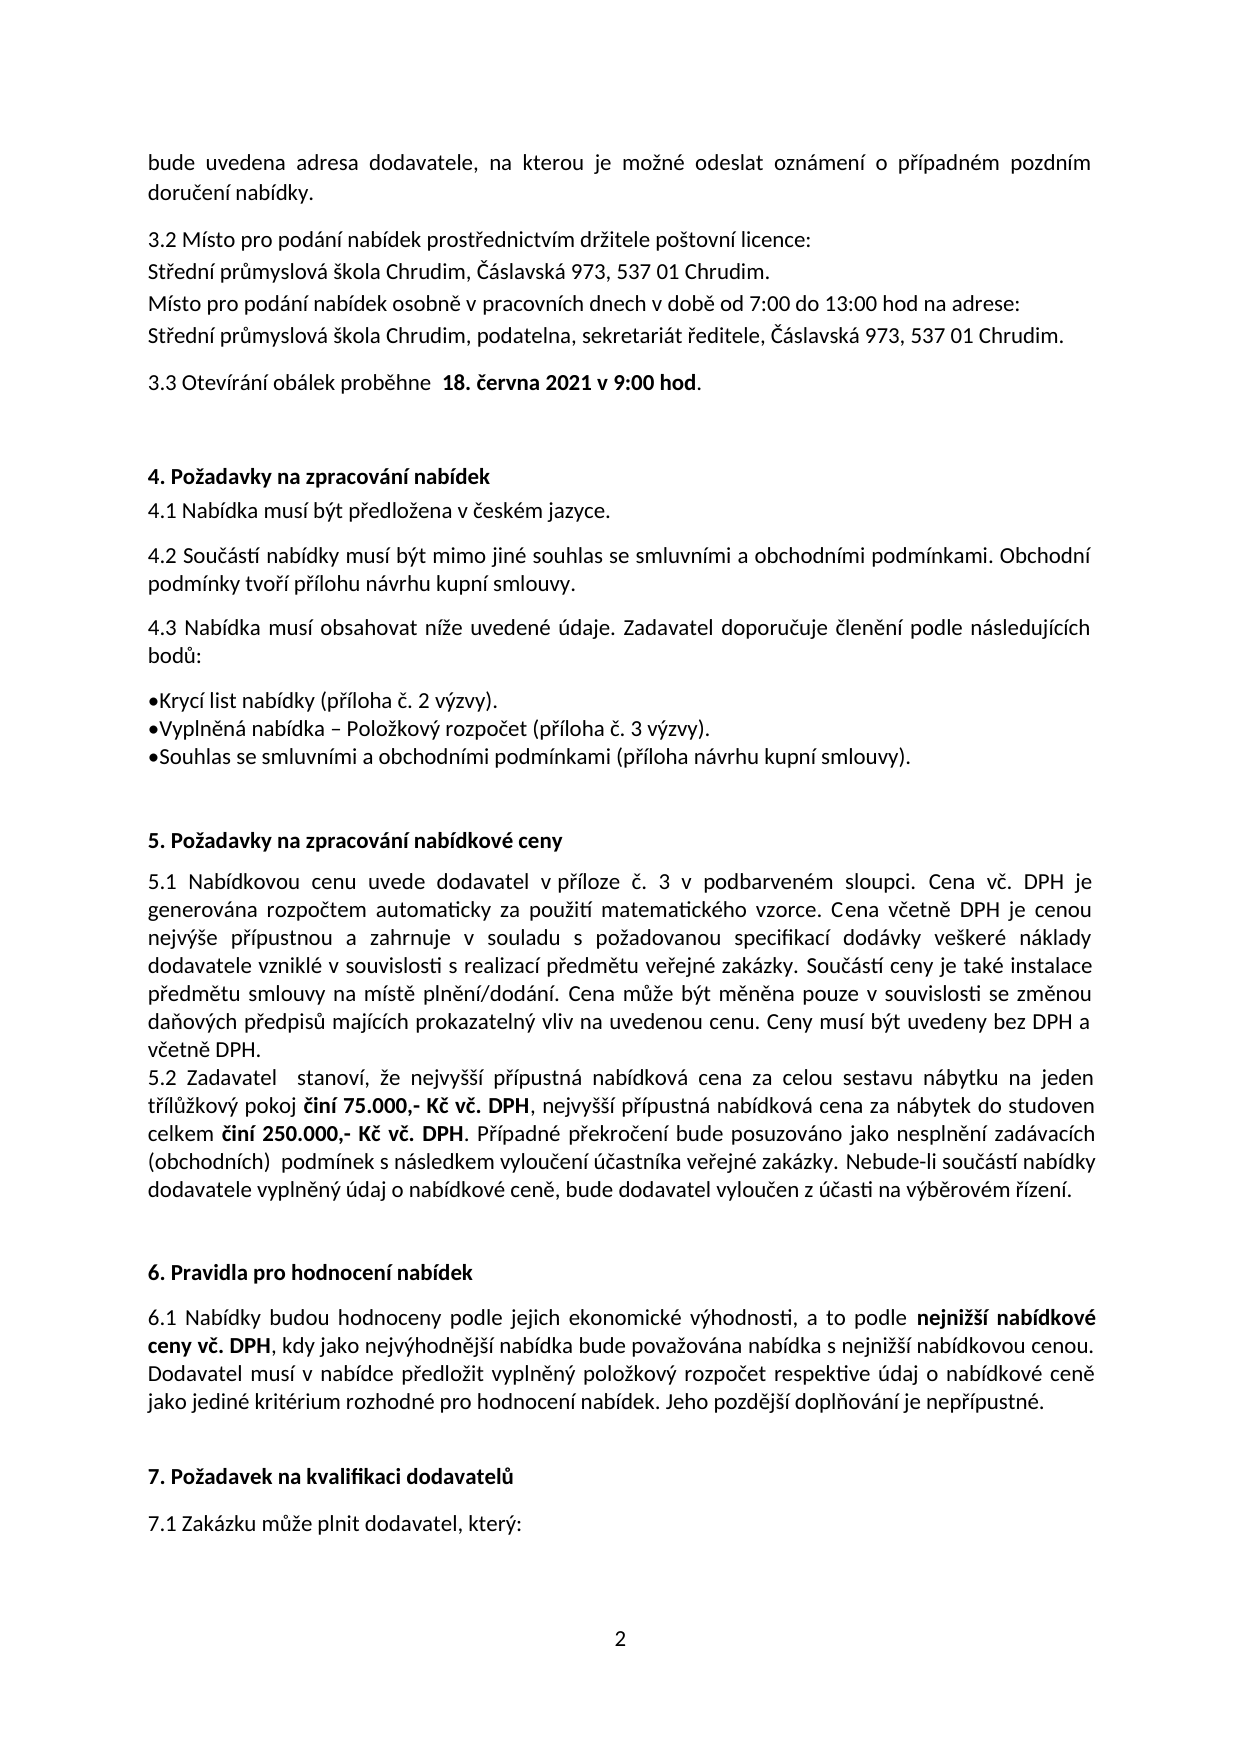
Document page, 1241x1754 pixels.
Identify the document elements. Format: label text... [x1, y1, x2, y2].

text 4. Požadavky na zpracování nabídek [148, 462, 1093, 490]
text 7.1 Zakázku může plnit dodavatel, který: [148, 1509, 1093, 1537]
text Místo pro podání nabídek osobně v pracovních dnech v době od 7:00 do 13:00 hod na adrese: [148, 289, 1093, 317]
text 3.2 Místo pro podání nabídek prostřednictvím držitele poštovní licence: [148, 225, 1093, 253]
text 5.1 Nabídkovou cenu uvede dodavatel v příloze č. 3 v podbarveném sloupci. Cena vč. DPH je generována rozpočtem automaticky za použití matematického vzorce. Cena včetně DPH je cenou nejvýše přípustnou a zahrnuje v souladu s požadovanou specifikací dodávky veškeré náklady dodavatele vzniklé v souvislosti s realizací předmětu veřejné zakázky. Součástí ceny je také instalace předmětu smlouvy na místě plnění/dodání. Cena může být měněna pouze v souvislosti se změnou daňových předpisů majících prokazatelný vliv na uvedenou cenu. Ceny musí být uvedeny bez DPH a včetně DPH. [148, 867, 1093, 1063]
text Střední průmyslová škola Chrudim, podatelna, sekretariát ředitele, Čáslavská 973, 537 01 Chrudim. [148, 321, 1093, 349]
text 4.2 Součástí nabídky musí být mimo jiné souhlas se smluvními a obchodními podmínkami. Obchodní podmínky tvoří přílohu návrhu kupní smlouvy. [148, 541, 1093, 597]
text 7. Požadavek na kvalifikaci dodavatelů [148, 1462, 1093, 1490]
text •Souhlas se smluvními a obchodními podmínkami (příloha návrhu kupní smlouvy). [148, 742, 1093, 770]
text •Vyplněná nabídka – Položkový rozpočet (příloha č. 3 výzvy). [148, 714, 1093, 742]
text 3.3 Otevírání obálek proběhne 18. června 2021 v 9:00 hod. [148, 368, 1093, 396]
text Střední průmyslová škola Chrudim, Čáslavská 973, 537 01 Chrudim. [148, 257, 1093, 285]
text •Krycí list nabídky (příloha č. 2 výzvy). [148, 686, 1093, 714]
table_header 5.2 Zadavatel stanoví, že nejvyšší přípustná nabídková cena za celou sestavu nábytku na jeden třílůžkový pokoj činí 75.000,- Kč vč. DPH, nejvyšší přípustná nabídková cena za nábytek do studoven celkem činí 250.000,- Kč vč. DPH. Případné překročení bude posuzováno jako nesplnění zadávacích (obchodních) podmínek s následkem vyloučení účastníka veřejné zakázky. Nebude-li součástí nabídky dodavatele vyplněný údaj o nabídkové ceně, bude dodavatel vyloučen z účasti na výběrovém řízení. [136, 1063, 1107, 1203]
text 6. Pravidla pro hodnocení nabídek [148, 1258, 1093, 1286]
text 4.1 Nabídka musí být předložena v českém jazyce. [148, 496, 1093, 524]
text 5. Požadavky na zpracování nabídkové ceny [148, 826, 1093, 854]
table_header 6.1 Nabídky budou hodnoceny podle jejich ekonomické výhodnosti, a to podle nejnižší nabídkové ceny vč. DPH, kdy jako nejvýhodnější nabídka bude považována nabídka s nejnižší nabídkovou cenou. Dodavatel musí v nabídce předložit vyplněný položkový rozpočet respektive údaj o nabídkové ceně jako jediné kritérium rozhodné pro hodnocení nabídek. Jeho pozdější doplňování je nepřípustné. [136, 1303, 1107, 1415]
text 4.3 Nabídka musí obsahovat níže uvedené údaje. Zadavatel doporučuje členění podle následujících bodů: [148, 613, 1093, 669]
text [148, 148, 1093, 206]
